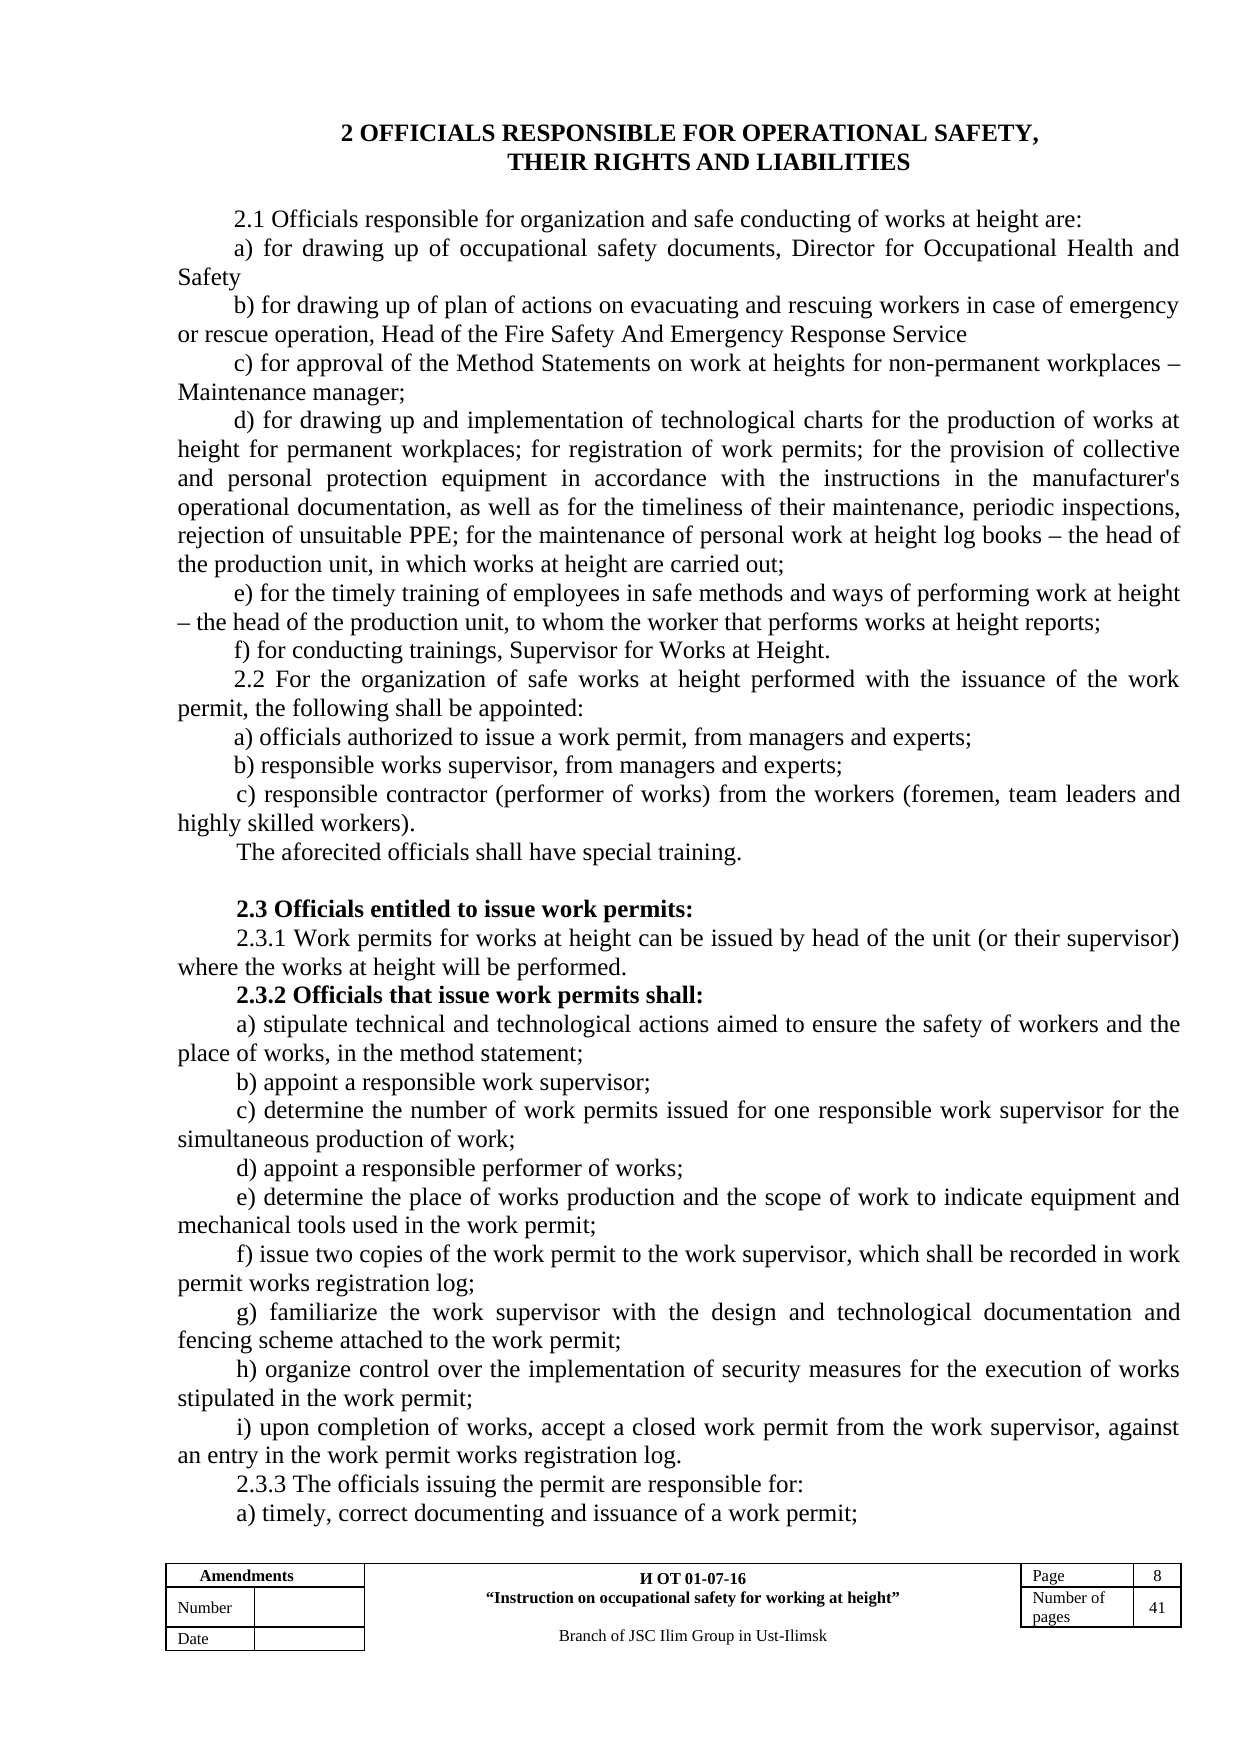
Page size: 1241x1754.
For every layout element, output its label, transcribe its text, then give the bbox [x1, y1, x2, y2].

text e) determine the place of works production and the scope of work to indicate equipment and mechanical tools used in the work permit; [177, 1182, 1181, 1239]
text 2.3.2 Officials that issue work permits shall: [177, 981, 1181, 1009]
text d) for drawing up and implementation of technological charts for the production of works at height for permanent workplaces; for registration of work permits; for the provision of collective and personal protection equipment in accordance with the instructions in the manufacturer's operational documentation, as well as for the timeliness of their maintenance, periodic inspections, rejection of unsuitable PPE; for the maintenance of personal work at height log books – the head of the production unit, in which works at height are carried out; [177, 406, 1181, 578]
text 2 OFFICIALS RESPONSIBLE FOR OPERATIONAL SAFETY, [140, 118, 1181, 147]
text The aforecited officials shall have special training. [177, 837, 1181, 866]
text c) responsible contractor (performer of works) from the workers (foremen, team leaders and highly skilled workers). [177, 779, 1181, 837]
text 2.1 Officials responsible for organization and safe conducting of works at height are: [177, 204, 1181, 233]
text g) familiarize the work supervisor with the design and technological documentation and fencing scheme attached to the work permit; [177, 1297, 1181, 1354]
text f) for conducting trainings, Supervisor for Works at Height. [177, 636, 1181, 664]
text a) officials authorized to issue a work permit, from managers and experts; [177, 722, 1181, 751]
text a) for drawing up of occupational safety documents, Director for Occupational Health and Safety [177, 233, 1181, 291]
text c) determine the number of work permits issued for one responsible work supervisor for the simultaneous production of work; [177, 1096, 1181, 1153]
text b) for drawing up of plan of actions on evacuating and rescuing workers in case of emergency or rescue operation, Head of the Fire Safety And Emergency Response Service [177, 291, 1181, 348]
text i) upon completion of works, accept a closed work permit from the work supervisor, against an entry in the work permit works registration log. [177, 1412, 1181, 1469]
text a) stipulate technical and technological actions aimed to ensure the safety of workers and the place of works, in the method statement; [177, 1009, 1181, 1067]
text 2.3.1 Work permits for works at height can be issued by head of the unit (or their supervisor) where the works at height will be performed. [177, 923, 1181, 981]
text 2.3 Officials entitled to issue work permits: [177, 894, 1181, 923]
text a) timely, correct documenting and issuance of a work permit; [177, 1498, 1181, 1527]
text h) organize control over the implementation of security measures for the execution of works stipulated in the work permit; [177, 1354, 1181, 1412]
subtitle THEIR RIGHTS AND LIABILITIES [177, 147, 1181, 176]
text d) appoint a responsible performer of works; [177, 1153, 1181, 1182]
text b) responsible works supervisor, from managers and experts; [177, 751, 1181, 779]
text c) for approval of the Method Statements on work at heights for non-permanent workplaces – Maintenance manager; [177, 348, 1181, 406]
text 2.2 For the organization of safe works at height performed with the issuance of the work permit, the following shall be appointed: [177, 664, 1181, 722]
text e) for the timely training of employees in safe methods and ways of performing work at height – the head of the production unit, to whom the worker that performs works at height reports; [177, 578, 1181, 636]
text f) issue two copies of the work permit to the work supervisor, which shall be recorded in work permit works registration log; [177, 1239, 1181, 1297]
text b) appoint a responsible work supervisor; [177, 1067, 1181, 1096]
text 2.3.3 The officials issuing the permit are responsible for: [177, 1469, 1181, 1498]
